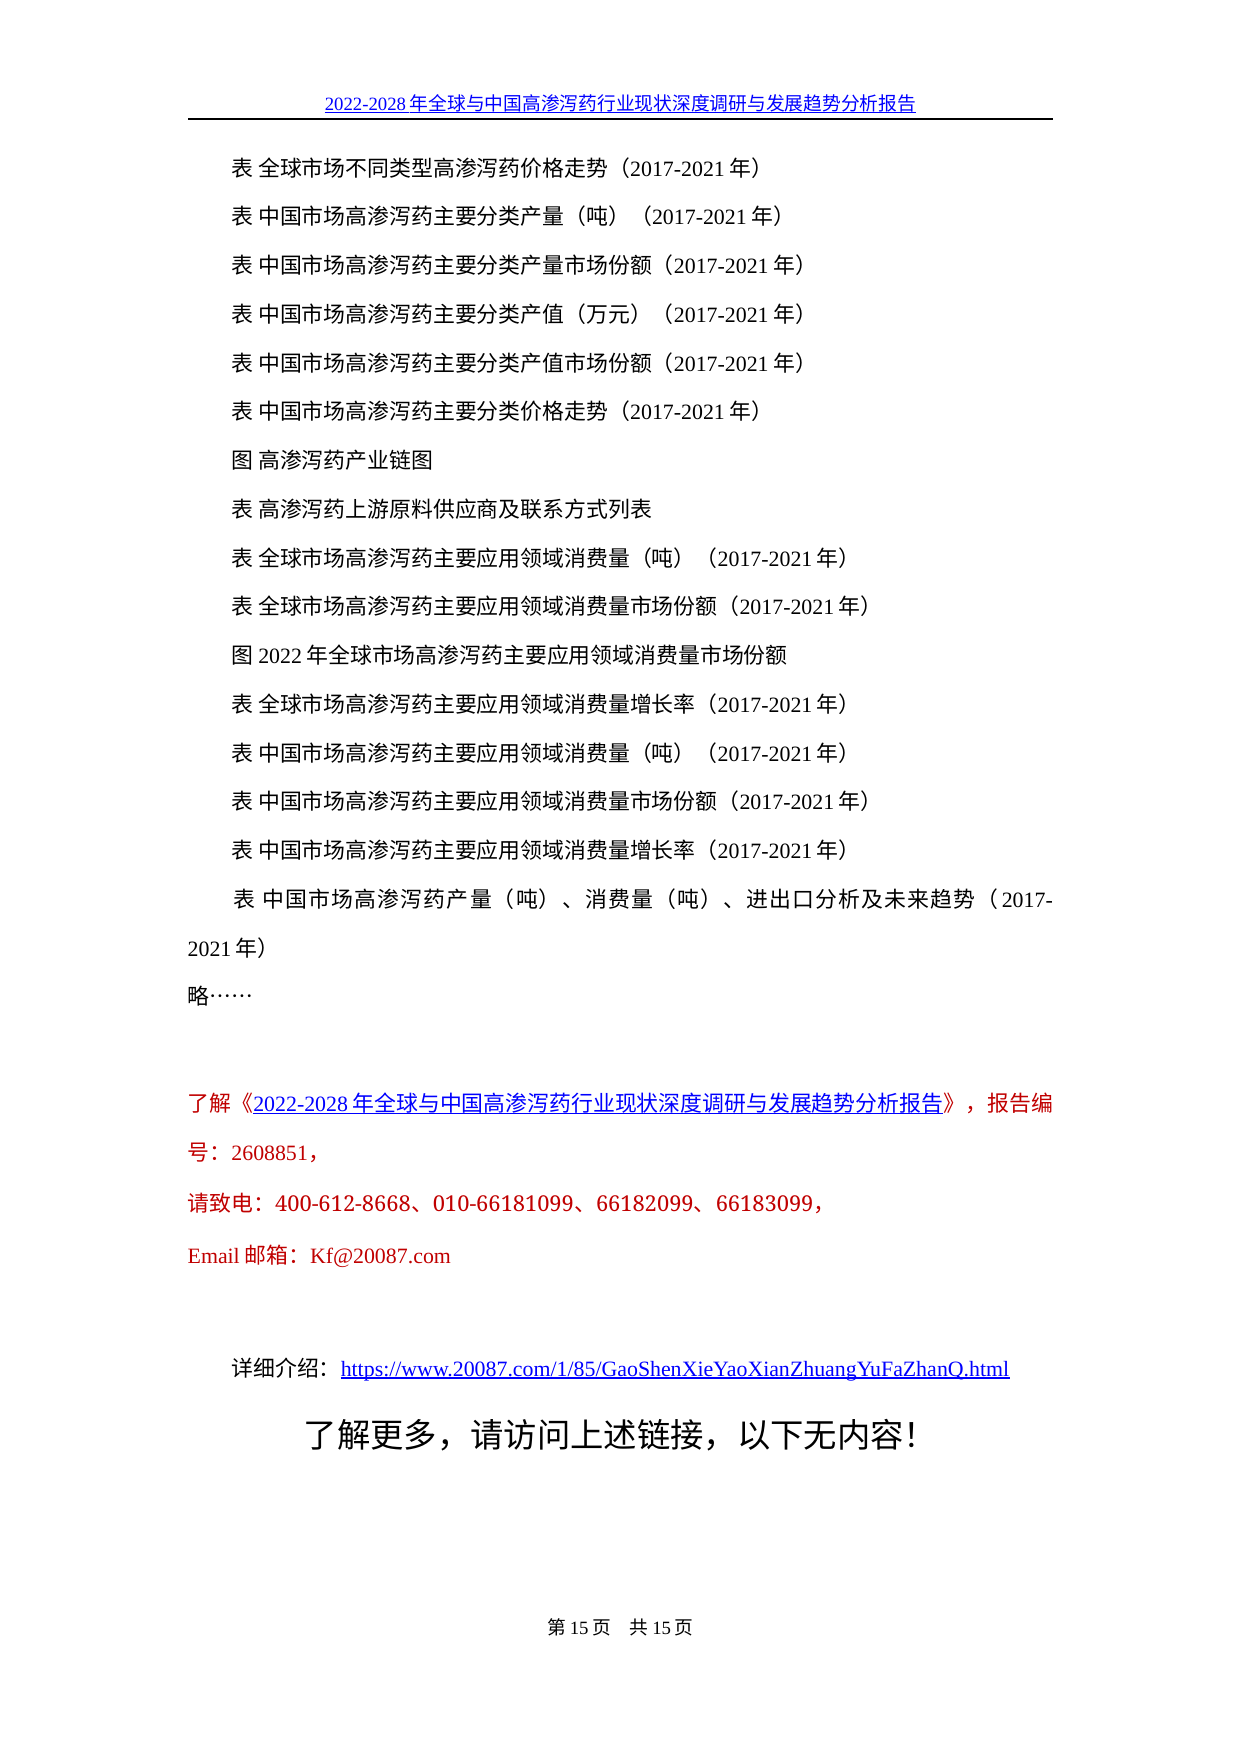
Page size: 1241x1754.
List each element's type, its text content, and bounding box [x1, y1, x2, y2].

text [187, 150, 1053, 1011]
text 了解《2022-2028年全球与中国高渗泻药行业现状深度调研与发展趋势分析报告》，报告编号：2608851， [187, 1085, 1053, 1167]
text 详细介绍：https://www.20087.com/1/85/GaoShenXieYaoXianZhuangYuFaZhanQ.html [187, 1350, 1053, 1383]
text 请致电：400-612-8668、010-66181099、66182099、66183099， [187, 1186, 1053, 1218]
text Email邮箱：Kf@20087.com [187, 1237, 1053, 1270]
title 了解更多，请访问上述链接，以下无内容！ [187, 1400, 1053, 1465]
